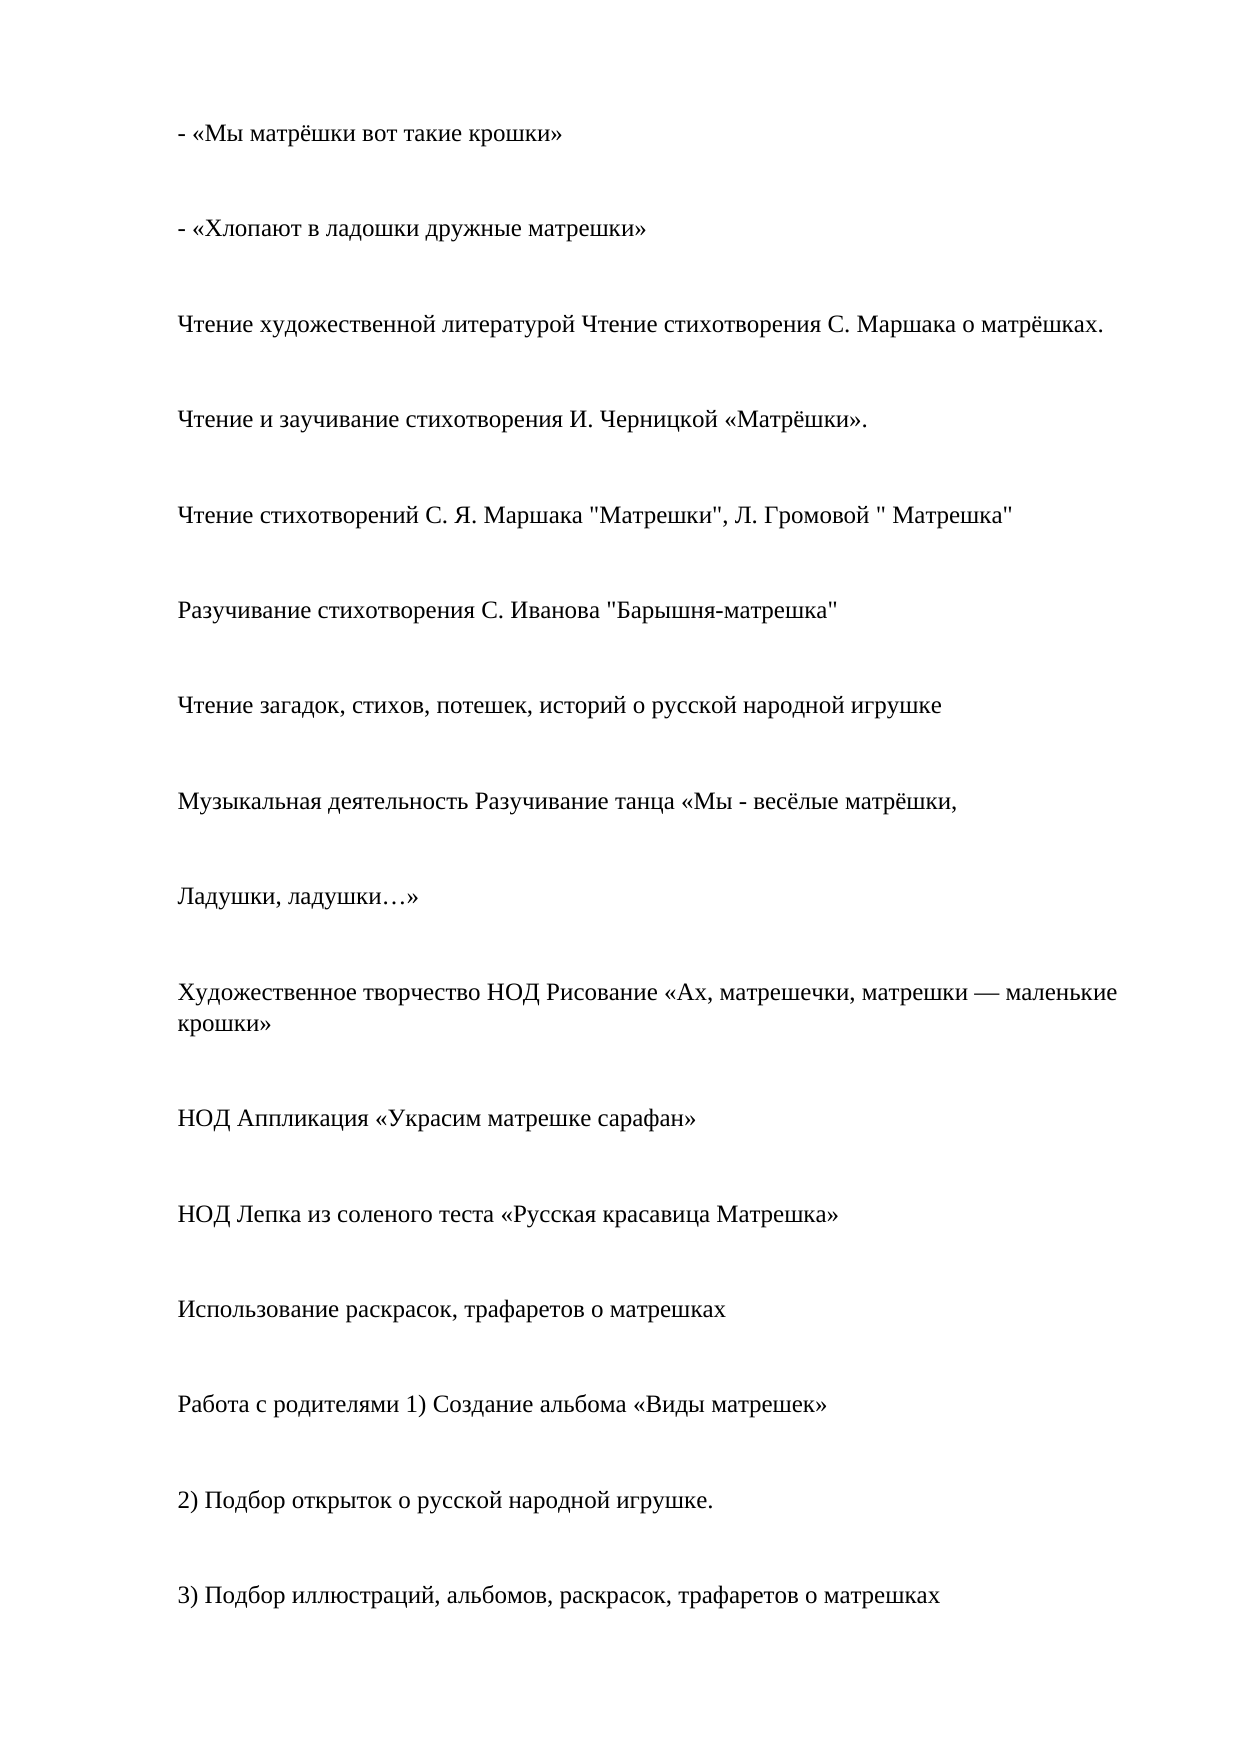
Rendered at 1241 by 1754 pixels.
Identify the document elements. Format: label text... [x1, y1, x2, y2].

text Чтение и заучивание стихотворения И. Черницкой «Матрёшки». [177, 404, 1152, 433]
text Художественное творчество НОД Рисование «Ах, матрешечки, матрешки — маленькие крошки» [177, 977, 1152, 1037]
text Ладушки, ладушки…» [177, 881, 1152, 910]
text Разучивание стихотворения С. Иванова "Барышня-матрешка" [177, 595, 1152, 624]
text НОД Аппликация «Украсим матрешке сарафан» [177, 1103, 1152, 1132]
text Использование раскрасок, трафаретов о матрешках [177, 1294, 1152, 1323]
text 3) Подбор иллюстраций, альбомов, раскрасок, трафаретов о матрешках [177, 1580, 1152, 1609]
text Музыкальная деятельность Разучивание танца «Мы - весёлые матрёшки, [177, 786, 1152, 815]
text Чтение загадок, стихов, потешек, историй о русской народной игрушке [177, 691, 1152, 719]
text Работа с родителями 1) Создание альбома «Виды матрешек» [177, 1389, 1152, 1418]
text НОД Лепка из соленого теста «Русская красавица Матрешка» [177, 1199, 1152, 1227]
text Чтение художественной литературой Чтение стихотворения С. Маршака о матрёшках. [177, 309, 1152, 338]
text - «Хлопают в ладошки дружные матрешки» [177, 213, 1152, 242]
text Чтение стихотворений С. Я. Маршака "Матрешки", Л. Громовой " Матрешка" [177, 500, 1152, 528]
text - «Мы матрёшки вот такие крошки» [177, 118, 1152, 147]
text 2) Подбор открыток о русской народной игрушке. [177, 1485, 1152, 1514]
